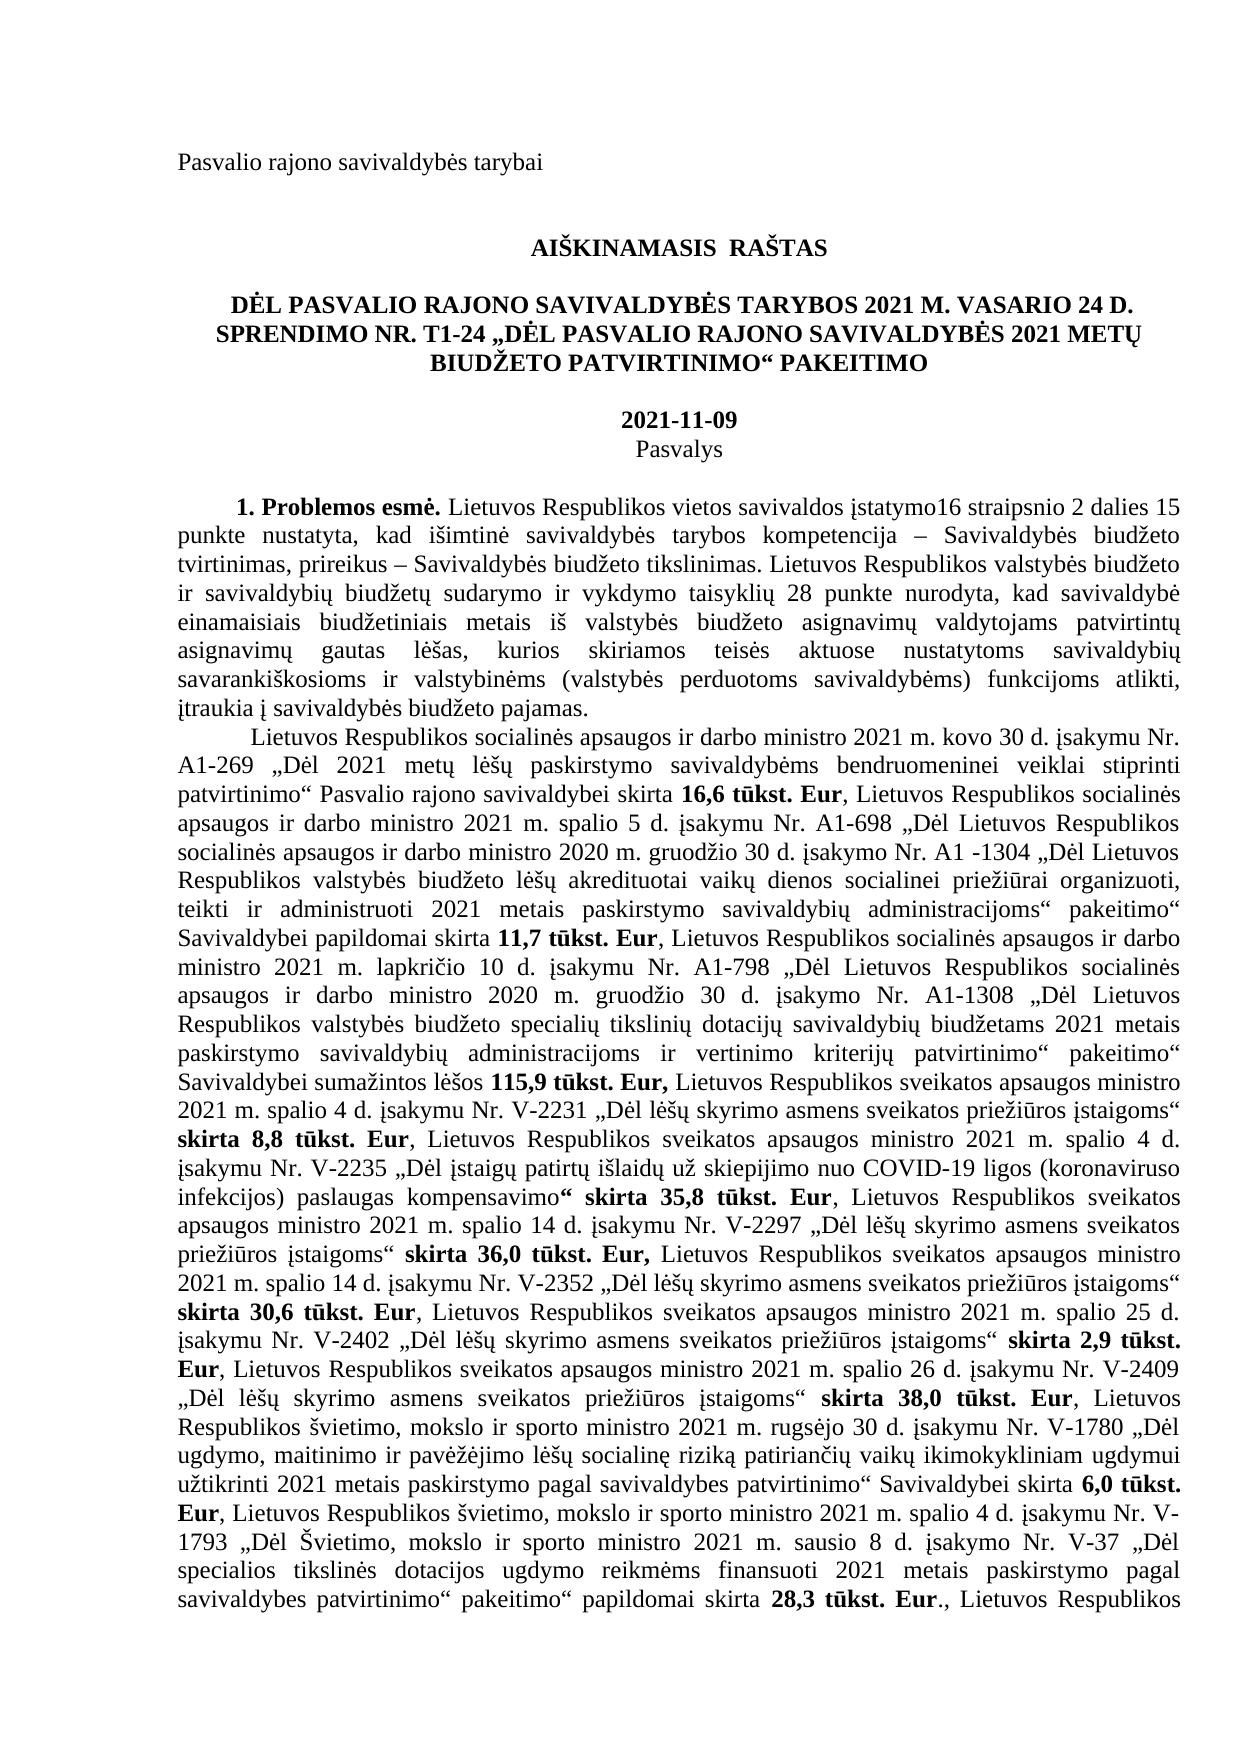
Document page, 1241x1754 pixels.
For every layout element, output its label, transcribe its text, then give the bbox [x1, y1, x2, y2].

text 1. Problemos esmė. Lietuvos Respublikos vietos savivaldos įstatymo16 straipsnio 2 dalies 15 punkte nustatyta, kad išimtinė savivaldybės tarybos kompetencija – Savivaldybės biudžeto tvirtinimas, prireikus – Savivaldybės biudžeto tikslinimas. Lietuvos Respublikos valstybės biudžeto ir savivaldybių biudžetų sudarymo ir vykdymo taisyklių 28 punkte nurodyta, kad savivaldybė einamaisiais biudžetiniais metais iš valstybės biudžeto asignavimų valdytojams patvirtintų asignavimų gautas lėšas, kurios skiriamos teisės aktuose nustatytoms savivaldybių savarankiškosioms ir valstybinėms (valstybės perduotoms savivaldybėms) funkcijoms atlikti, įtraukia į savivaldybės biudžeto pajamas. [177, 492, 1181, 722]
text AIŠKINAMASIS RAŠTAS [177, 233, 1181, 262]
text 2021-11-09 [177, 406, 1181, 434]
text Dėl Pasvalio rajono savivaldybės tarybos 2021 m. vasario 24 d. sprendimo Nr. T1-24 „Dėl pasvalio rajono savivaldybės 2021 metų biudžeto patvirtinimo“ pakeitimo [177, 291, 1181, 377]
text Pasvalio rajono savivaldybės tarybai [177, 147, 1181, 176]
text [177, 722, 1181, 1613]
text Pasvalys [177, 434, 1181, 463]
